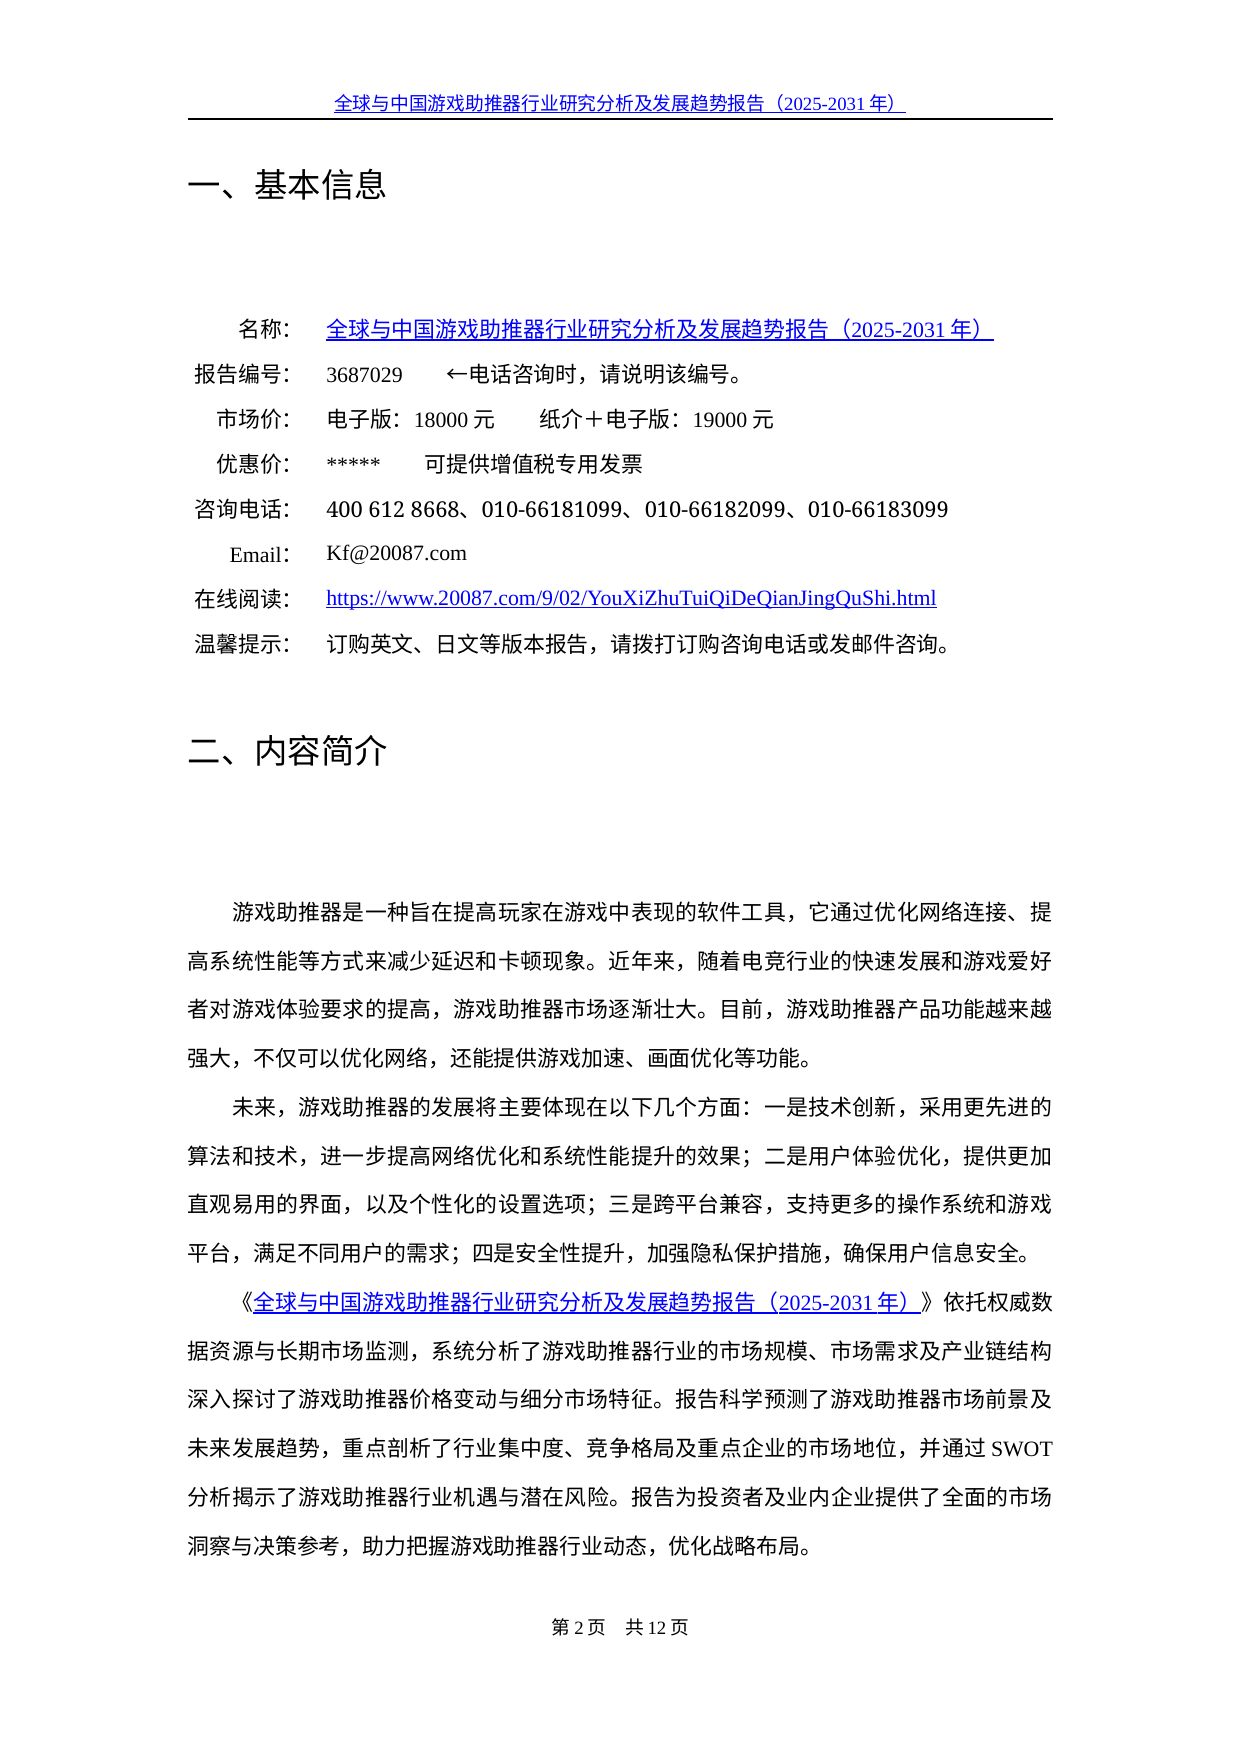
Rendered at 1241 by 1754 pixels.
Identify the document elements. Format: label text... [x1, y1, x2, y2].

title 一、基本信息 [187, 150, 1053, 215]
table_cell Email： [167, 537, 315, 582]
table_cell [315, 582, 1073, 627]
table_header 名称： [167, 312, 315, 357]
table_cell ***** 可提供增值税专用发票 [315, 447, 1073, 492]
table_cell 咨询电话： [167, 492, 315, 537]
table_cell 电子版：18000 元 纸介＋电子版：19000 元 [315, 402, 1073, 447]
table_cell 订购英文、日文等版本报告，请拨打订购咨询电话或发邮件咨询。 [315, 627, 1073, 672]
table_cell 400 612 8668、010-66181099、010-66182099、010-66183099 [315, 492, 1073, 537]
table_cell 市场价： [167, 402, 315, 447]
table_cell 在线阅读： [167, 582, 315, 627]
table_cell 温馨提示： [167, 627, 315, 672]
table_cell Kf@20087.com [315, 537, 1073, 582]
table_cell 报告编号： [167, 357, 315, 402]
table_header 全球与中国游戏助推器行业研究分析及发展趋势报告（2025-2031年） [315, 312, 1073, 357]
title 二、内容简介 [187, 717, 1053, 782]
table_cell 优惠价： [167, 447, 315, 492]
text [187, 894, 1053, 1561]
table_cell 3687029 ←电话咨询时，请说明该编号。 [315, 357, 1073, 402]
